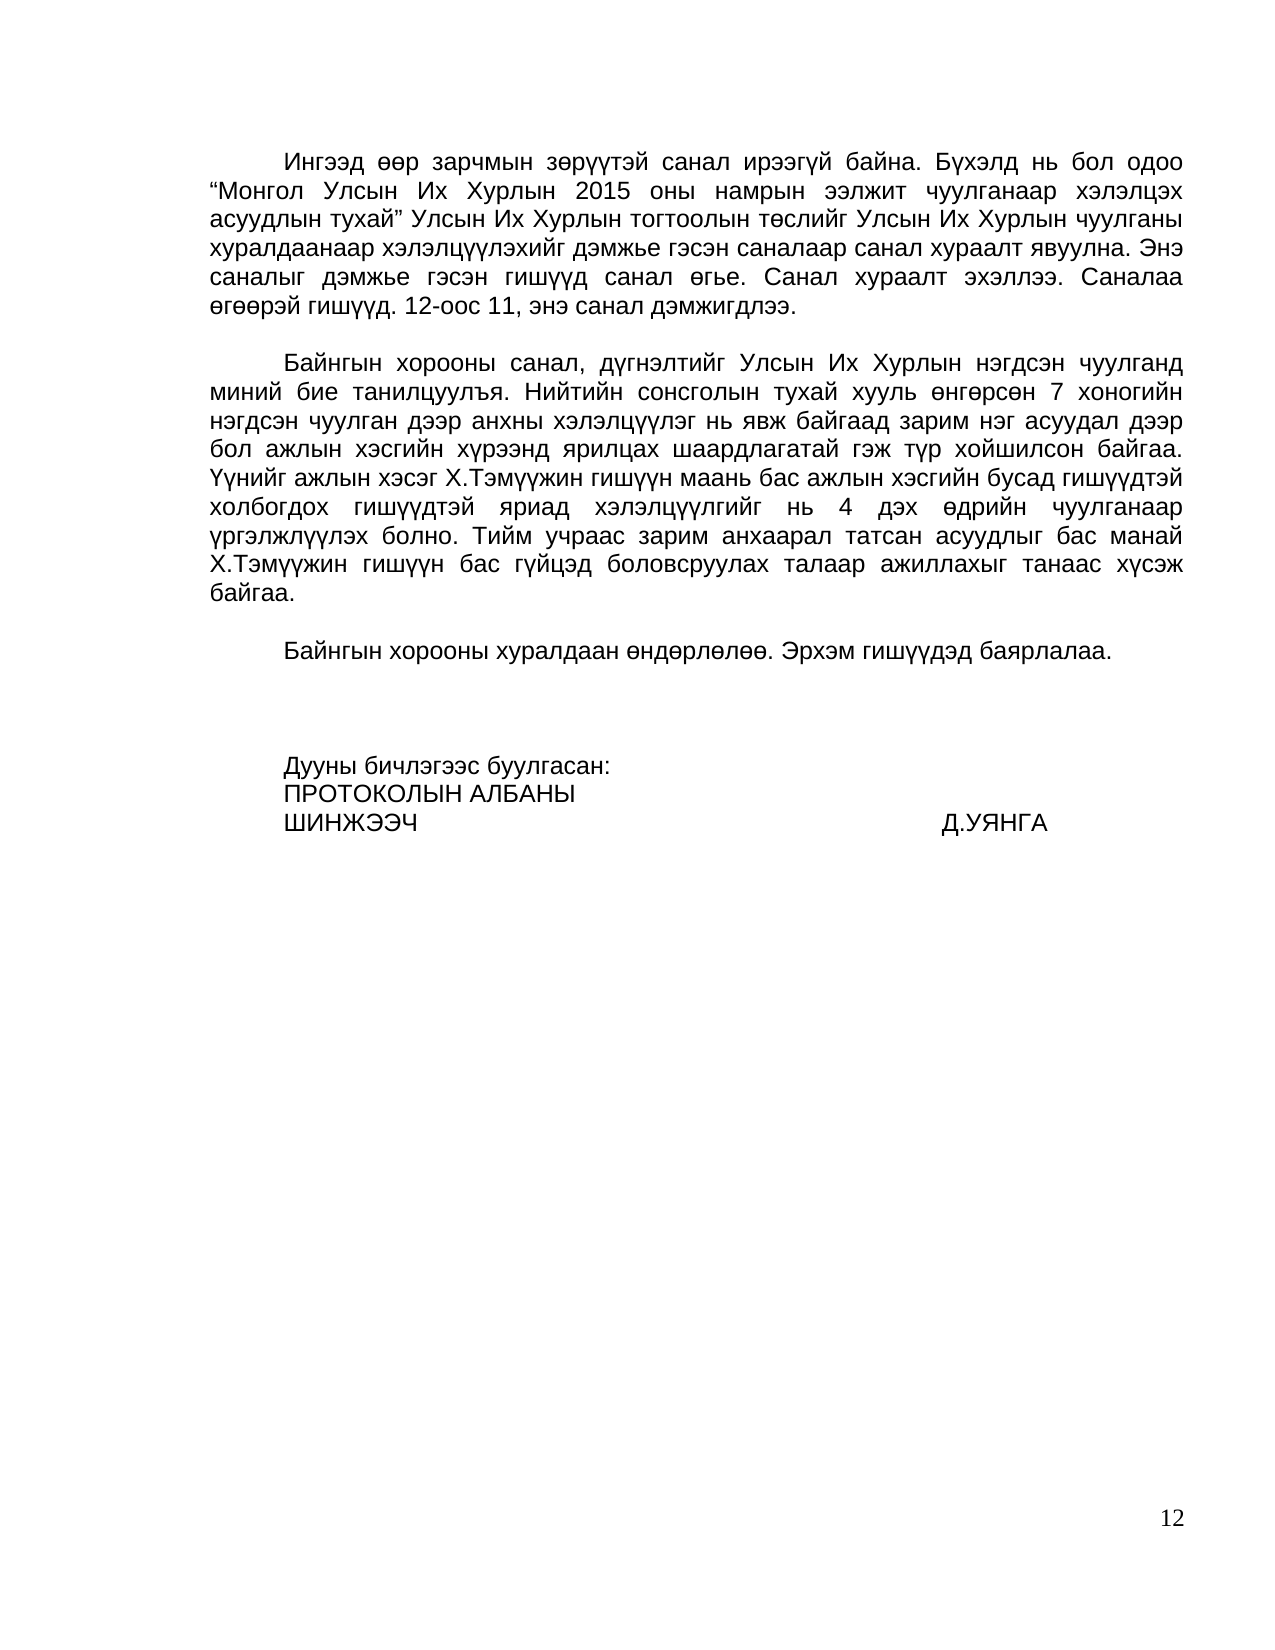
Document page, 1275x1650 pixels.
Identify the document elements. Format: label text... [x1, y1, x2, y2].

text Байнгын хорооны санал, дүгнэлтийг Улсын Их Хурлын нэгдсэн чуулганд миний бие танилцуулъя. Нийтийн сонсголын тухай хууль өнгөрсөн 7 хоногийн нэгдсэн чуулган дээр анхны хэлэлцүүлэг нь явж байгаад зарим нэг асуудал дээр бол ажлын хэсгийн хүрээнд ярилцах шаардлагатай гэж түр хойшилсон байгаа. Үүнийг ажлын хэсэг Х.Тэмүүжин гишүүн маань бас ажлын хэсгийн бусад гишүүдтэй холбогдох гишүүдтэй яриад хэлэлцүүлгийг нь 4 дэх өдрийн чуулганаар үргэлжлүүлэх болно. Тийм учраас зарим анхаарал татсан асуудлыг бас манай Х.Тэмүүжин гишүүн бас гүйцэд боловсруулах талаар ажиллахыг танаас хүсэж байгаа. [209, 348, 1184, 607]
title ПРОТОКОЛЫН АЛБАНЫ [209, 779, 1184, 808]
text Байнгын хорооны хуралдаан өндөрлөлөө. Эрхэм гишүүдэд баярлалаа. [209, 636, 1184, 664]
text Ингээд өөр зарчмын зөрүүтэй санал ирээгүй байна. Бүхэлд нь бол одоо “Монгол Улсын Их Хурлын 2015 оны намрын ээлжит чуулганаар хэлэлцэх асуудлын тухай” Улсын Их Хурлын тогтоолын төслийг Улсын Их Хурлын чуулганы хуралдаанаар хэлэлцүүлэхийг дэмжье гэсэн саналаар санал хураалт явуулна. Энэ саналыг дэмжье гэсэн гишүүд санал өгье. Санал хураалт эхэллээ. Саналаа өгөөрэй гишүүд. 12-оос 11, энэ санал дэмжигдлээ. [209, 147, 1184, 319]
title Дууны бичлэгээс буулгасан: [209, 751, 1184, 779]
text ШИНЖЭЭЧ Д.УЯНГА [209, 808, 1184, 837]
